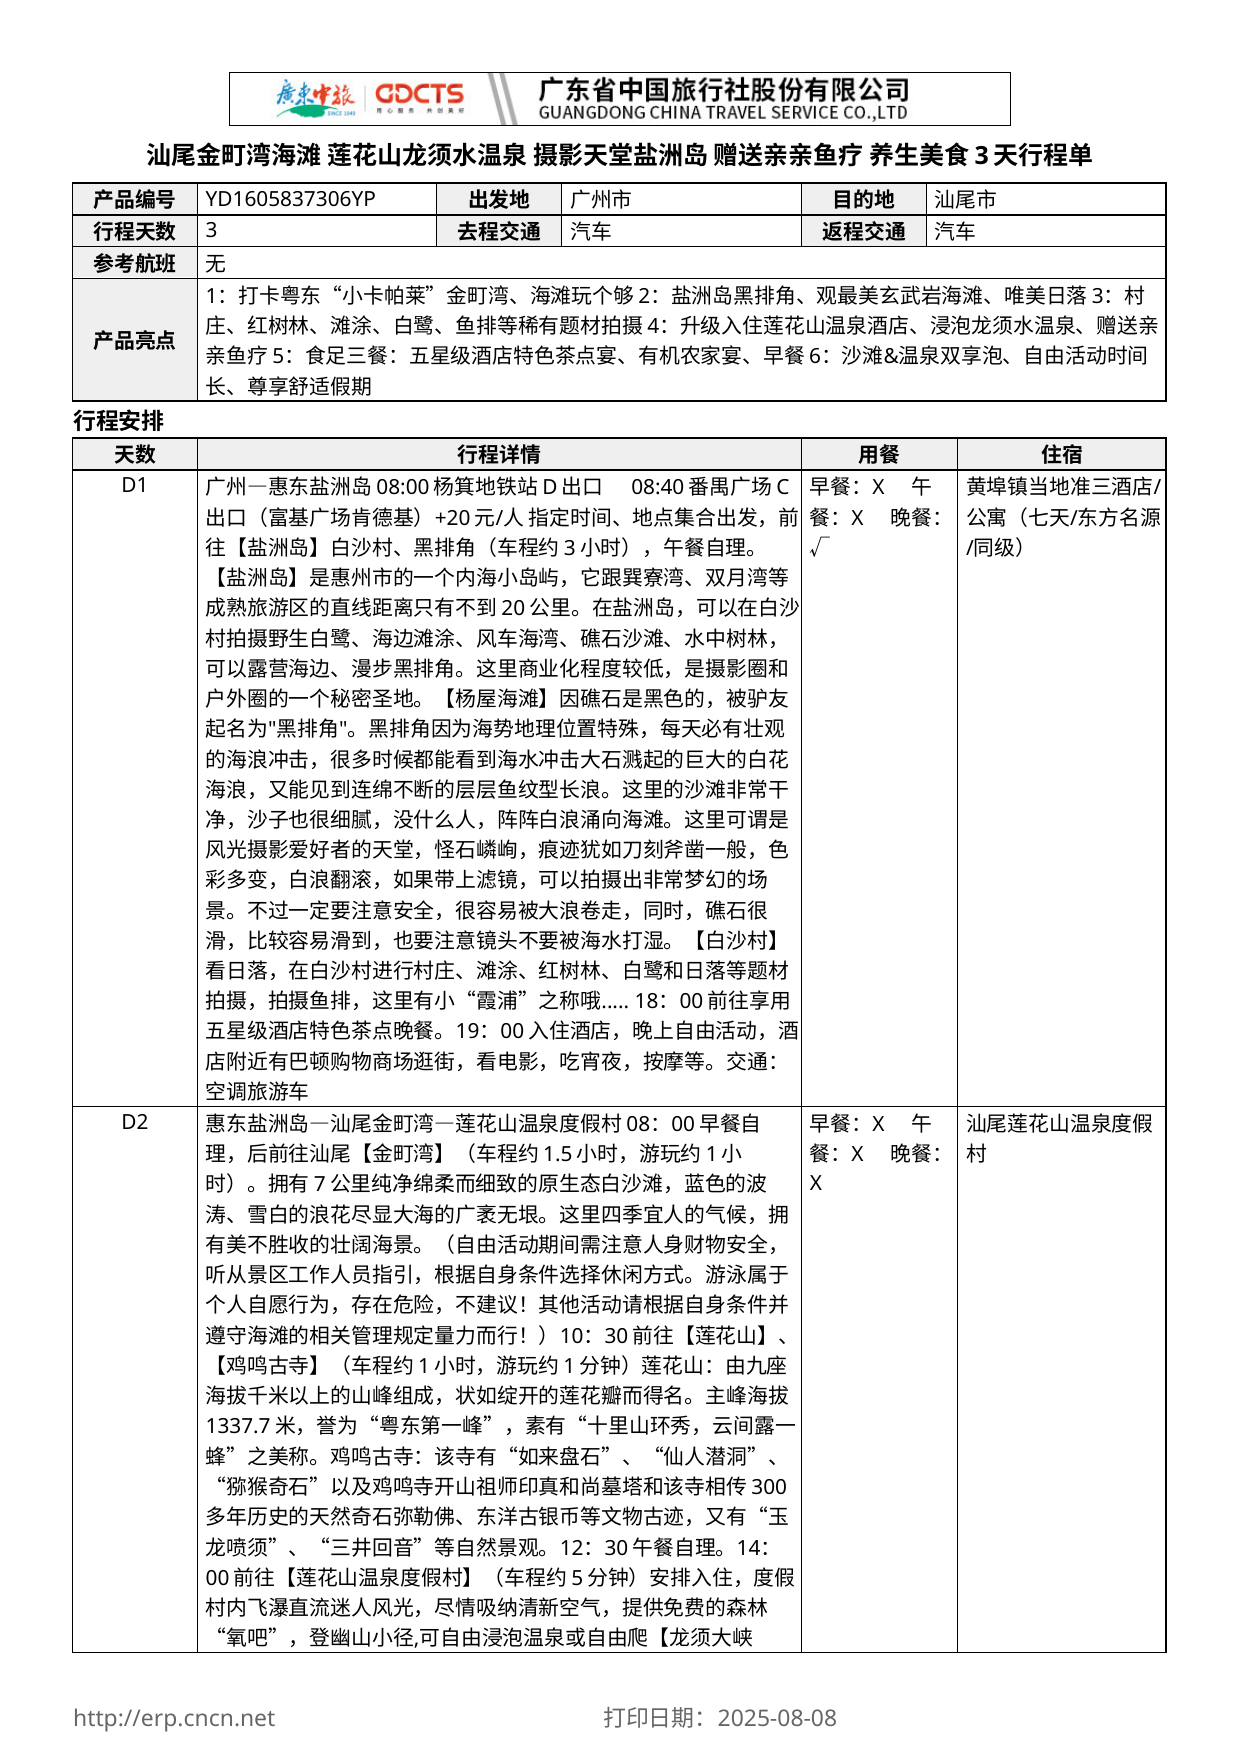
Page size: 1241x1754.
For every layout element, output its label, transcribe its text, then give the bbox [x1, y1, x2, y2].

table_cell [198, 1107, 801, 1652]
text 汕尾金町湾海滩 莲花山龙须水温泉 摄影天堂盐洲岛 赠送亲亲鱼疗 养生美食3天行程单 [73, 136, 1167, 172]
table_cell D2 [73, 1107, 197, 1652]
table_cell 返程交通 [802, 216, 926, 246]
table_header 产品编号 [73, 184, 197, 214]
table_cell 3 [198, 216, 436, 246]
table_cell 汽车 [927, 216, 1165, 246]
table_cell 汽车 [562, 216, 801, 246]
picture [230, 73, 1010, 125]
table_header YD1605837306YP [198, 184, 436, 214]
table_cell 行程天数 [73, 216, 197, 246]
table_cell 去程交通 [437, 216, 561, 246]
table_header 住宿 [958, 439, 1165, 469]
table_cell 广州—惠东盐洲岛 [198, 471, 801, 1106]
table_header 用餐 [802, 439, 957, 469]
table_header 出发地 [437, 184, 561, 214]
table_header 汕尾市 [927, 184, 1165, 214]
table_header 天数 [73, 439, 197, 469]
table_cell 无 [198, 247, 1165, 277]
table_cell 早餐：X 午餐：X 晚餐：√ [802, 471, 957, 1106]
table_cell 1：打卡粤东“小卡帕莱”金町湾、海滩玩个够 [198, 279, 1165, 400]
table_header 广州市 [562, 184, 801, 214]
table_cell D1 [73, 471, 197, 1106]
table_cell 参考航班 [73, 247, 197, 277]
table_cell 汕尾莲花山温泉度假村 [958, 1107, 1165, 1652]
table_header 目的地 [802, 184, 926, 214]
text 行程安排 [73, 403, 1167, 436]
table_header 行程详情 [198, 439, 801, 469]
table_cell 产品亮点 [73, 279, 197, 400]
table_cell 黄埠镇当地准三酒店/公寓（七天/东方名源/同级） [958, 471, 1165, 1106]
table_cell 早餐：X 午餐：X 晚餐：X [802, 1107, 957, 1652]
